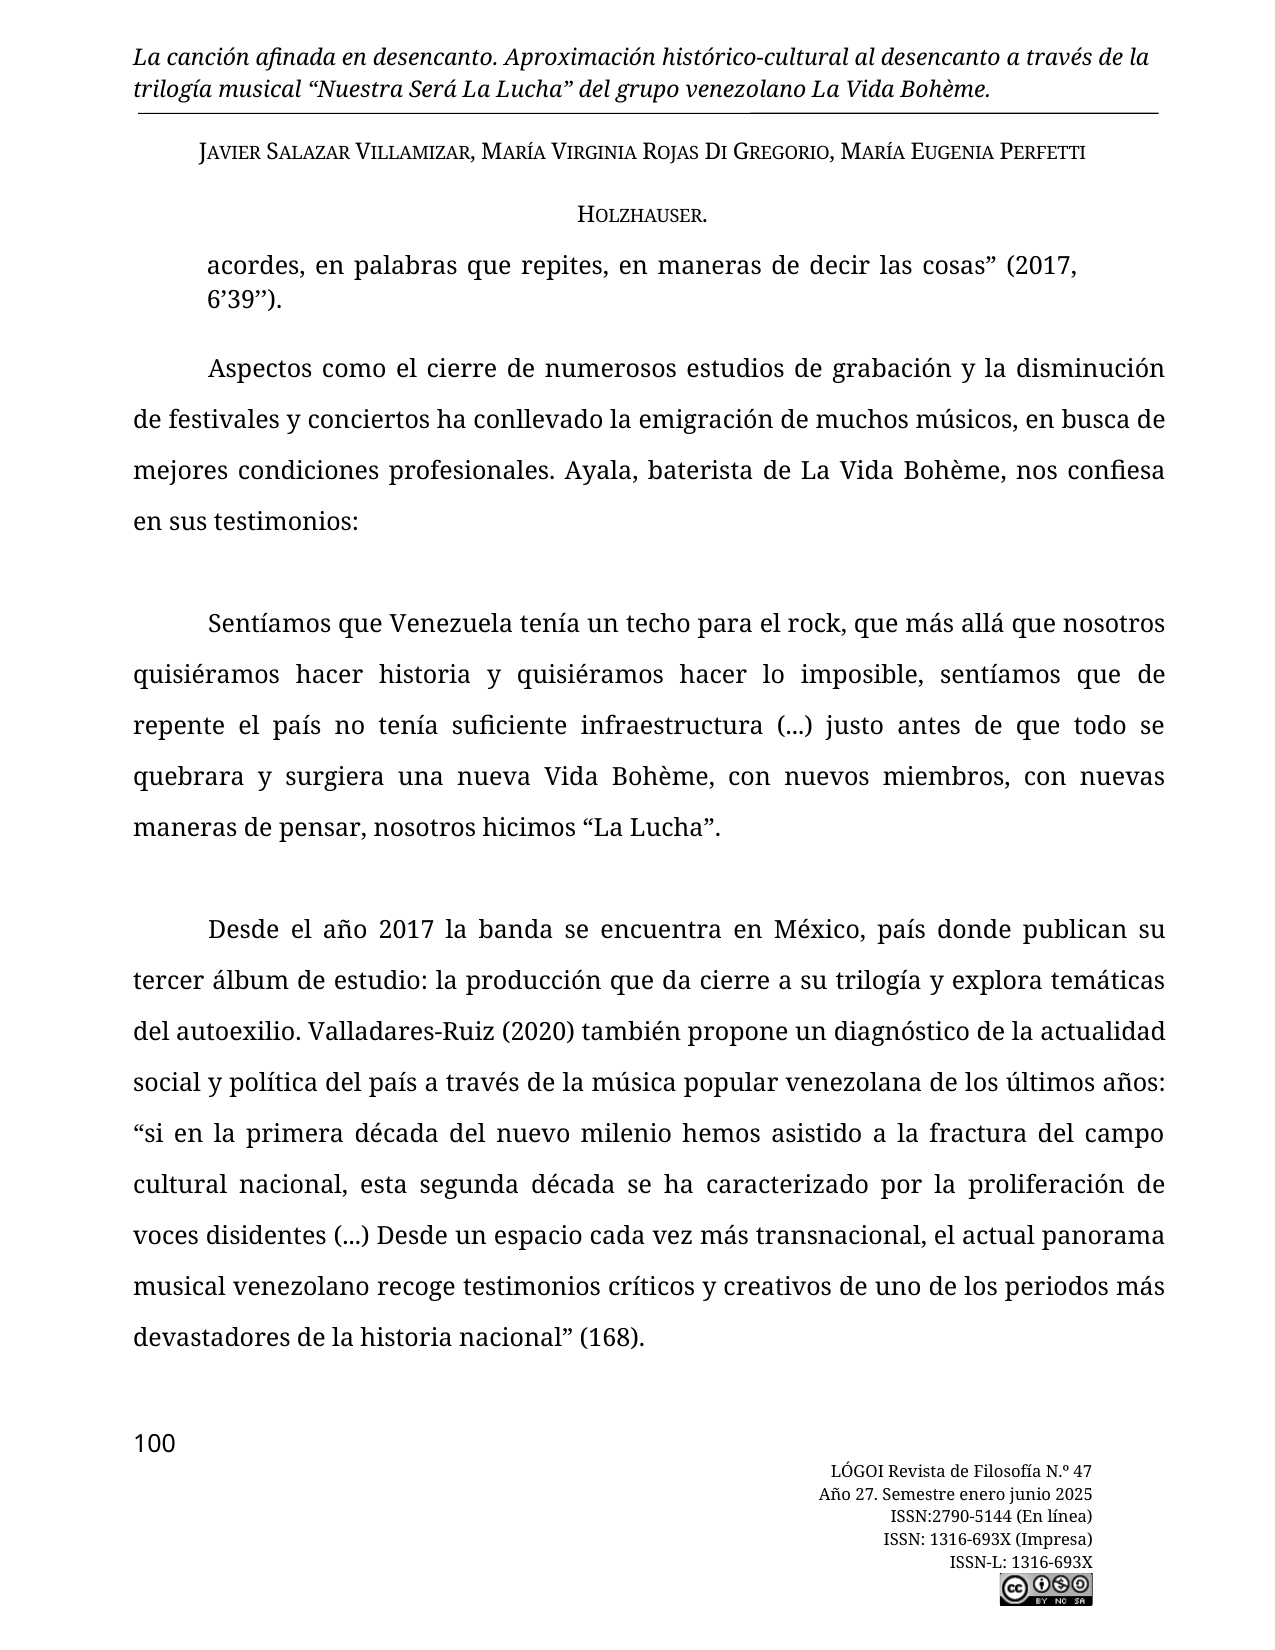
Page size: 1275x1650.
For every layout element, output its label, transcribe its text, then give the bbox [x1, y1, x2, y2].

text Sentíamos que Venezuela tenía un techo para el rock, que más allá que nosotros quisiéramos hacer historia y quisiéramos hacer lo imposible, sentíamos que de repente el país no tenía suficiente infraestructura (...) justo antes de que todo se quebrara y surgiera una nueva Vida Bohème, con nuevos miembros, con nuevas maneras de pensar, nosotros hicimos “La Lucha”. [133, 605, 1167, 844]
text Aspectos como el cierre de numerosos estudios de grabación y la disminución de festivales y conciertos ha conllevado la emigración de muchos músicos, en busca de mejores condiciones profesionales. Ayala, baterista de La Vida Bohème, nos confiesa en sus testimonios: [133, 350, 1167, 537]
text Desde el año 2017 la banda se encuentra en México, país donde publican su tercer álbum de estudio: la producción que da cierre a su trilogía y explora temáticas del autoexilio. Valladares-Ruiz (2020) también propone un diagnóstico de la actualidad social y política del país a través de la música popular venezolana de los últimos años: “si en la primera década del nuevo milenio hemos asistido a la fractura del campo cultural nacional, esta segunda década se ha caracterizado por la proliferación de voces disidentes (...) Desde un espacio cada vez más transnacional, el actual panorama musical venezolano recoge testimonios críticos y creativos de uno de los periodos más devastadores de la historia nacional” (168). [133, 912, 1167, 1354]
picture [999, 1573, 1093, 1606]
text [207, 248, 1078, 316]
